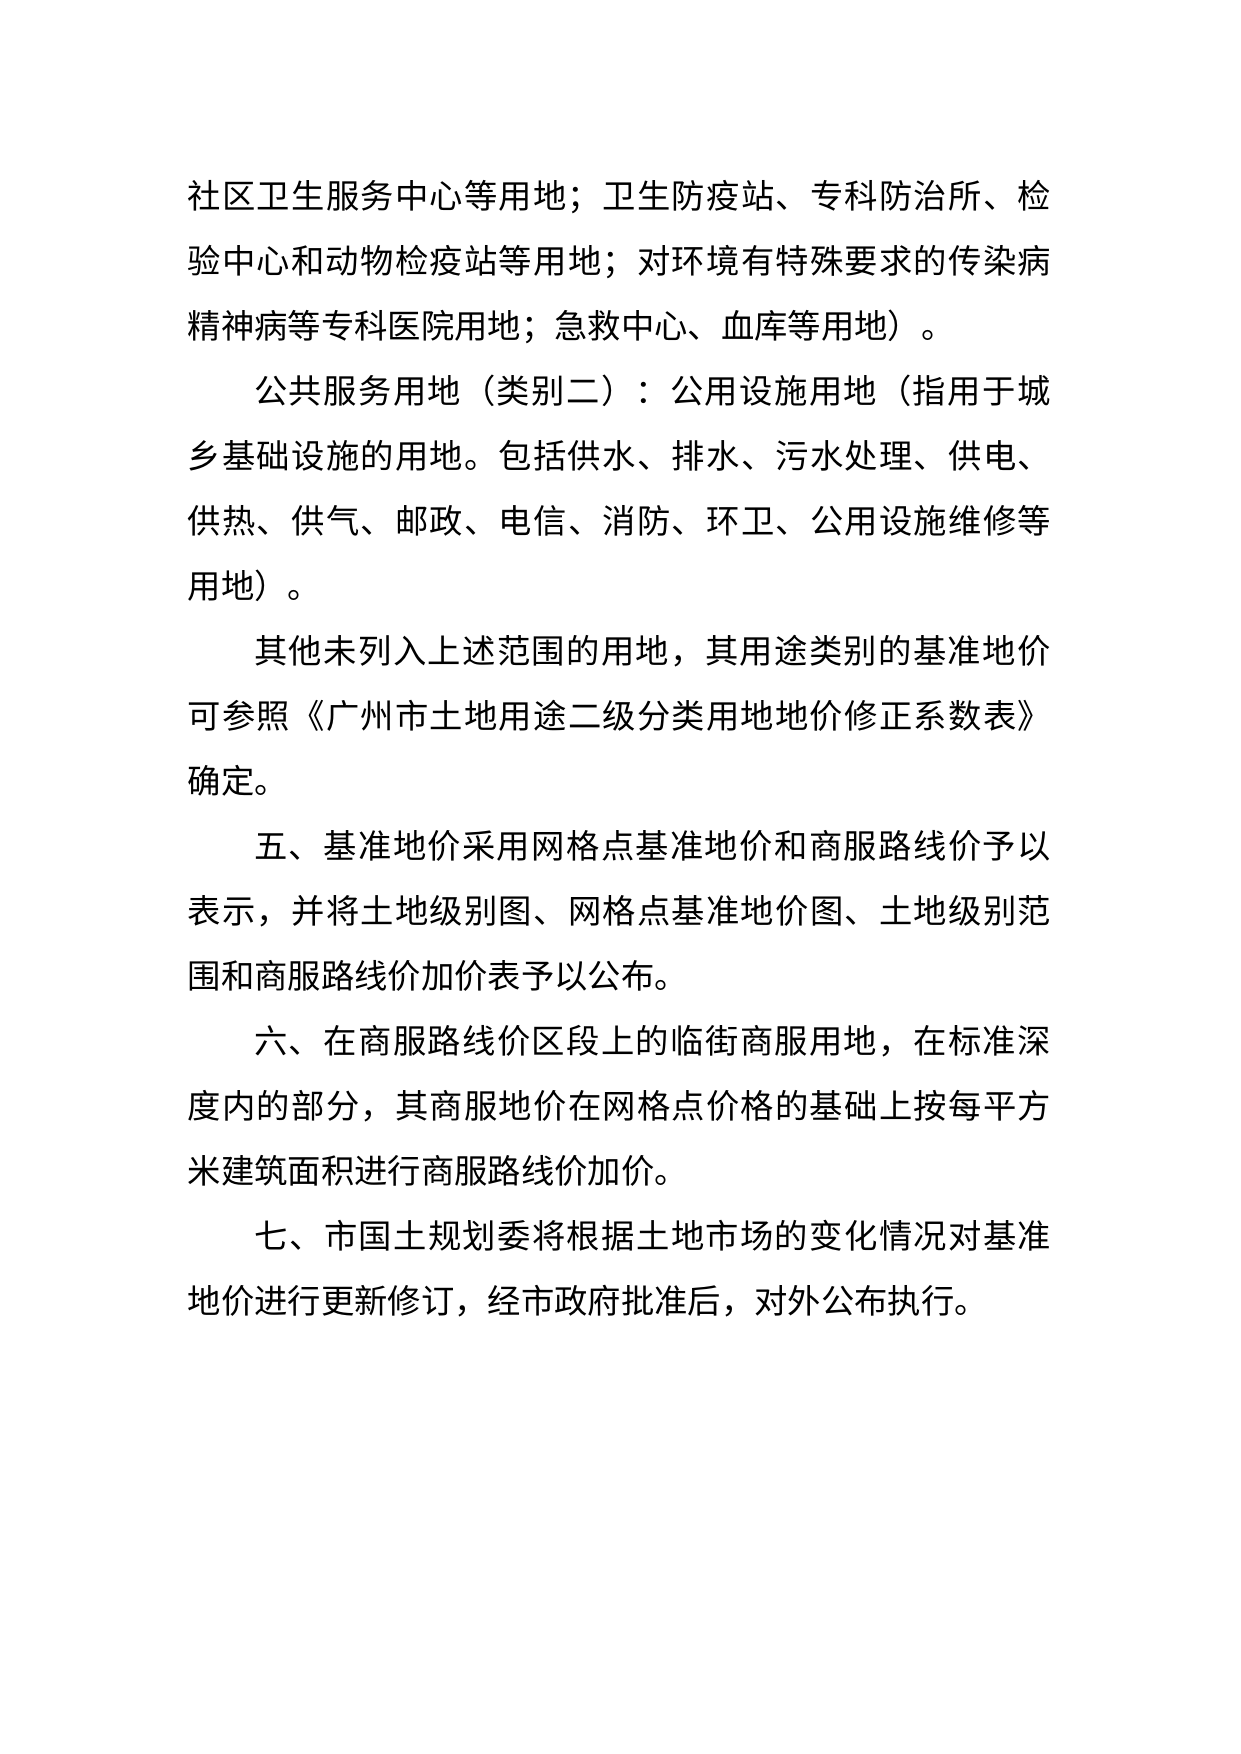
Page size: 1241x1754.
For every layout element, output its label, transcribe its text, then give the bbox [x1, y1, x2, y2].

text 六、在商服路线价区段上的临街商服用地，在标准深度内的部分，其商服地价在网格点价格的基础上按每平方米建筑面积进行商服路线价加价。 [187, 1007, 1053, 1202]
text 公共服务用地（类别二）：公用设施用地（指用于城乡基础设施的用地。包括供水、排水、污水处理、供电、供热、供气、邮政、电信、消防、环卫、公用设施维修等用地）。 [187, 357, 1053, 617]
text 五、基准地价采用网格点基准地价和商服路线价予以表示，并将土地级别图、网格点基准地价图、土地级别范围和商服路线价加价表予以公布。 [187, 812, 1053, 1007]
text 七、市国土规划委将根据土地市场的变化情况对基准地价进行更新修订，经市政府批准后，对外公布执行。 [187, 1202, 1053, 1332]
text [187, 162, 1053, 357]
text 其他未列入上述范围的用地，其用途类别的基准地价可参照《广州市土地用途二级分类用地地价修正系数表》确定。 [187, 617, 1053, 812]
